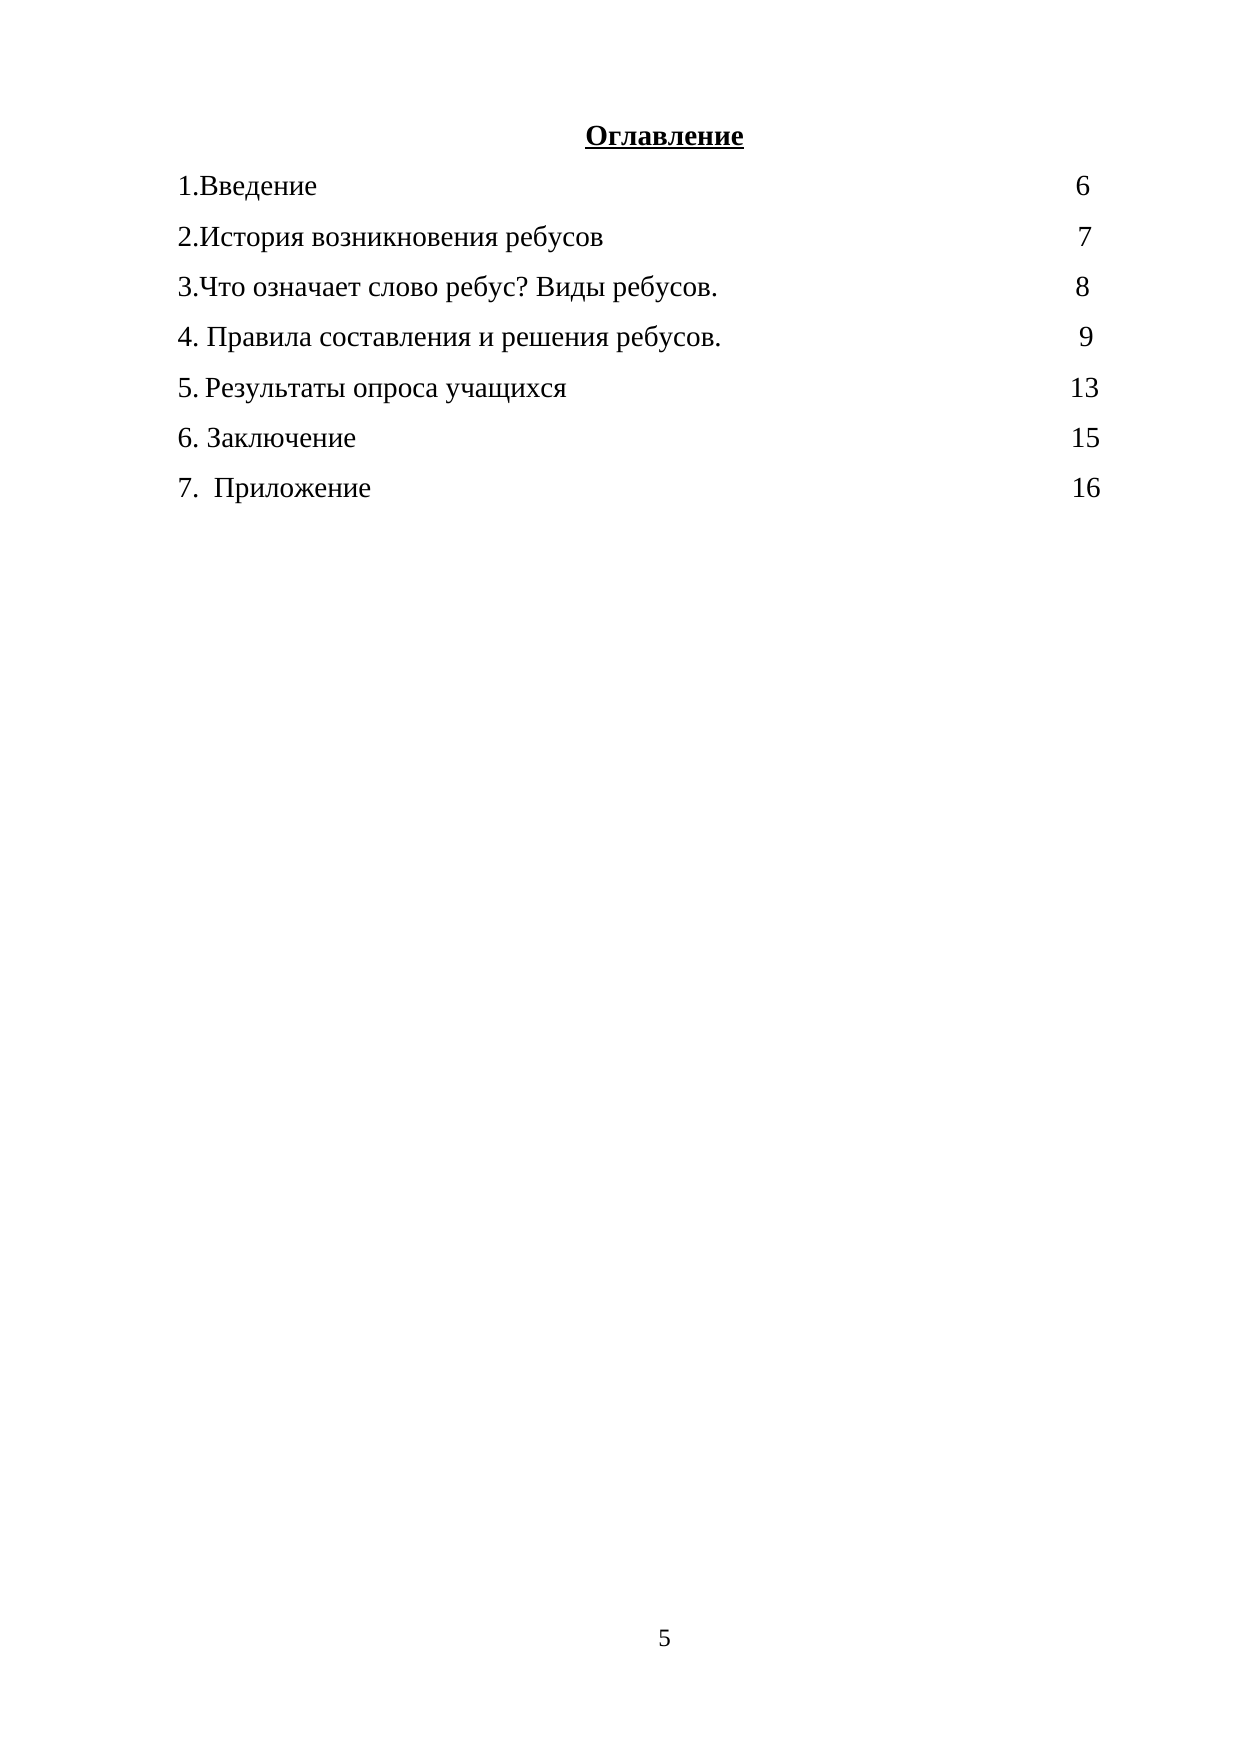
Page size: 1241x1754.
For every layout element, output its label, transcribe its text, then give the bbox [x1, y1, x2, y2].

text 4. Правила составления и решения ребусов. 9 [177, 319, 1152, 353]
text 1.Введение 6 [177, 168, 1152, 202]
text 6. Заключение 15 [177, 420, 1152, 453]
text 2.История возникновения ребусов 7 [177, 219, 1152, 252]
text 3.Что означает слово ребус? Виды ребусов. 8 [177, 269, 1152, 303]
text 7. Приложение 16 [177, 470, 1152, 504]
text Оглавление [177, 118, 1152, 152]
text 5. Результаты опроса учащихся 13 [177, 370, 1152, 403]
